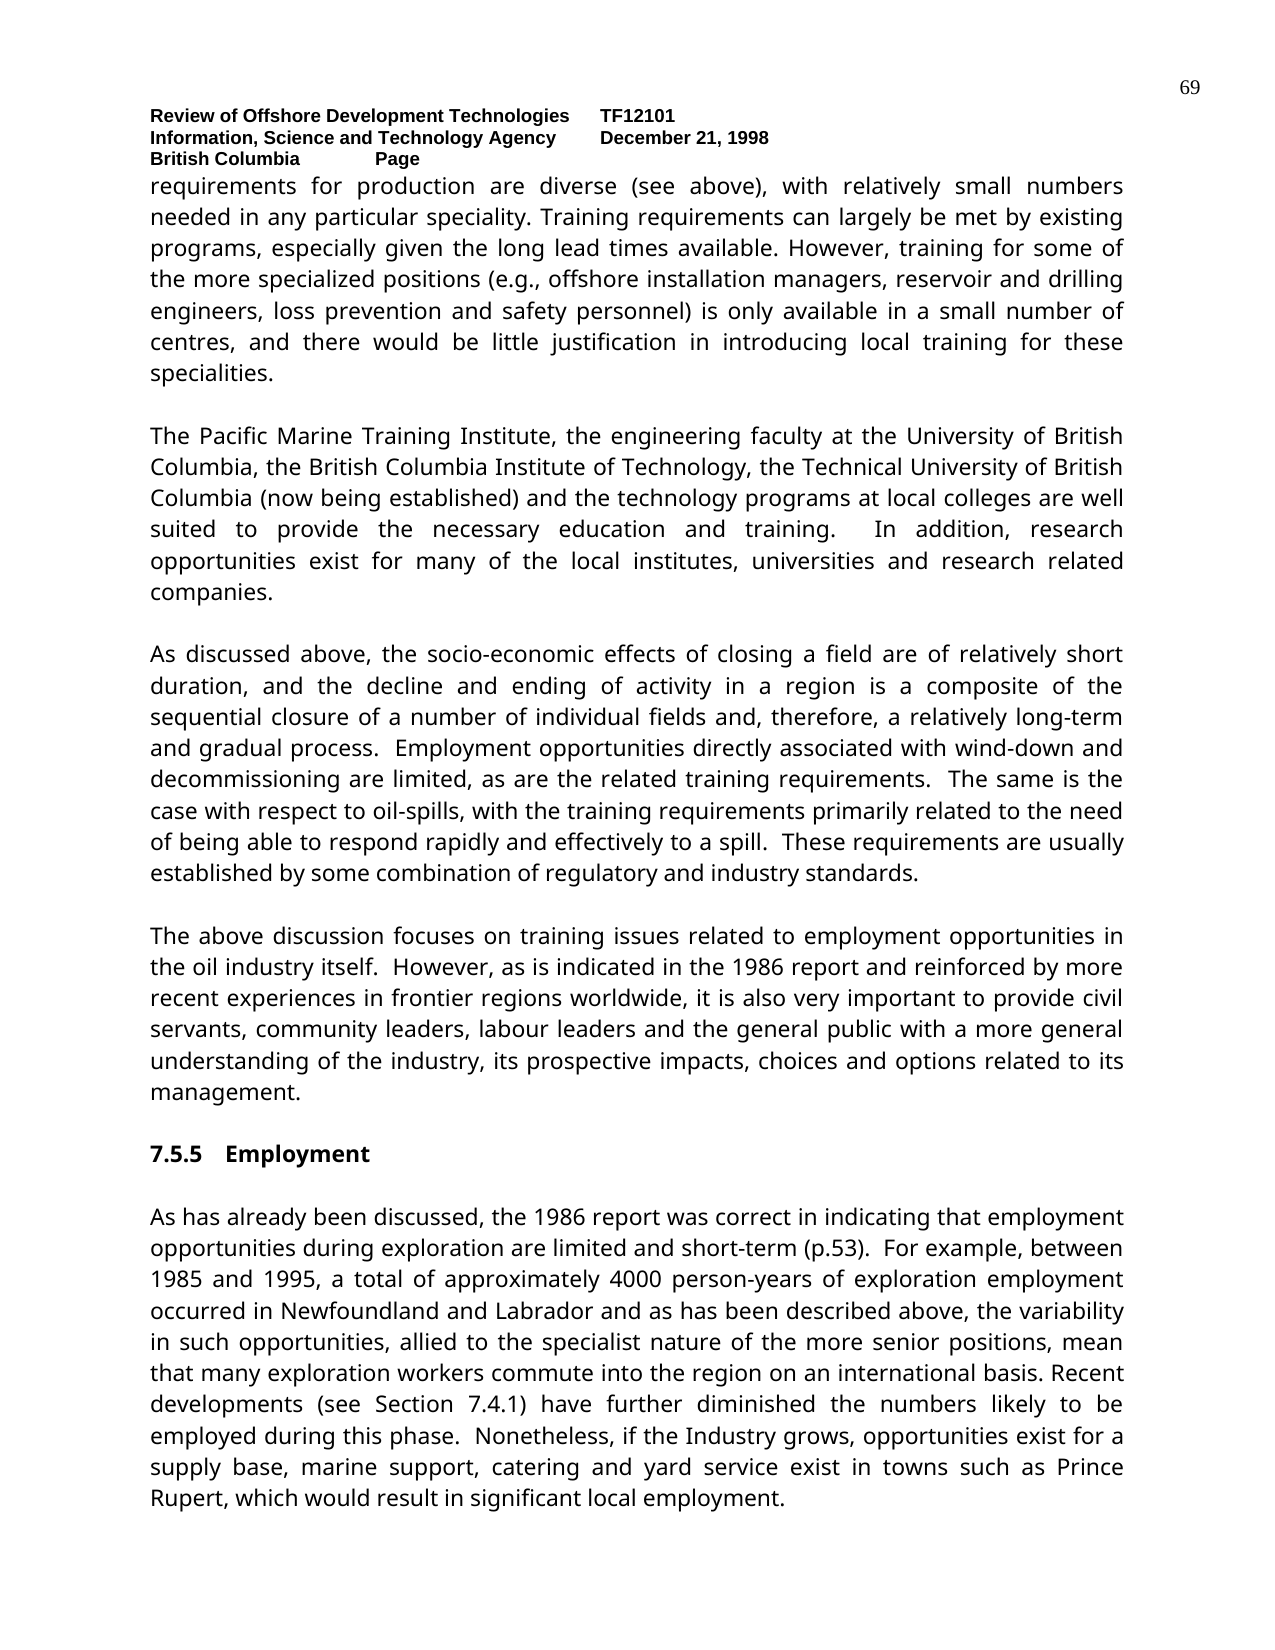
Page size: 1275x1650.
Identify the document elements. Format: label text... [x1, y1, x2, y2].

text The above discussion focuses on training issues related to employment opportunities in the oil industry itself. However, as is indicated in the 1986 report and reinforced by more recent experiences in frontier regions worldwide, it is also very important to provide civil servants, community leaders, labour leaders and the general public with a more general understanding of the industry, its prospective impacts, choices and options related to its management. [150, 920, 1125, 1107]
text As discussed above, the socio-economic effects of closing a field are of relatively short duration, and the decline and ending of activity in a region is a composite of the sequential closure of a number of individual fields and, therefore, a relatively long-term and gradual process. Employment opportunities directly associated with wind-down and decommissioning are limited, as are the related training requirements. The same is the case with respect to oil-spills, with the training requirements primarily related to the need of being able to respond rapidly and effectively to a spill. These requirements are usually established by some combination of regulatory and industry standards. [150, 638, 1125, 888]
text 7.5.5 Employment [150, 1138, 1125, 1170]
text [150, 170, 1125, 388]
text As has already been discussed, the 1986 report was correct in indicating that employment opportunities during exploration are limited and short-term (p.53). For example, between 1985 and 1995, a total of approximately 4000 person-years of exploration employment occurred in Newfoundland and Labrador and as has been described above, the variability in such opportunities, allied to the specialist nature of the more senior positions, mean that many exploration workers commute into the region on an international basis. Recent developments (see Section 7.4.1) have further diminished the numbers likely to be employed during this phase. Nonetheless, if the Industry grows, opportunities exist for a supply base, marine support, catering and yard service exist in towns such as Prince Rupert, which would result in significant local employment. [150, 1201, 1125, 1513]
text The Pacific Marine Training Institute, the engineering faculty at the University of British Columbia, the British Columbia Institute of Technology, the Technical University of British Columbia (now being established) and the technology programs at local colleges are well suited to provide the necessary education and training. In addition, research opportunities exist for many of the local institutes, universities and research related companies. [150, 420, 1125, 607]
